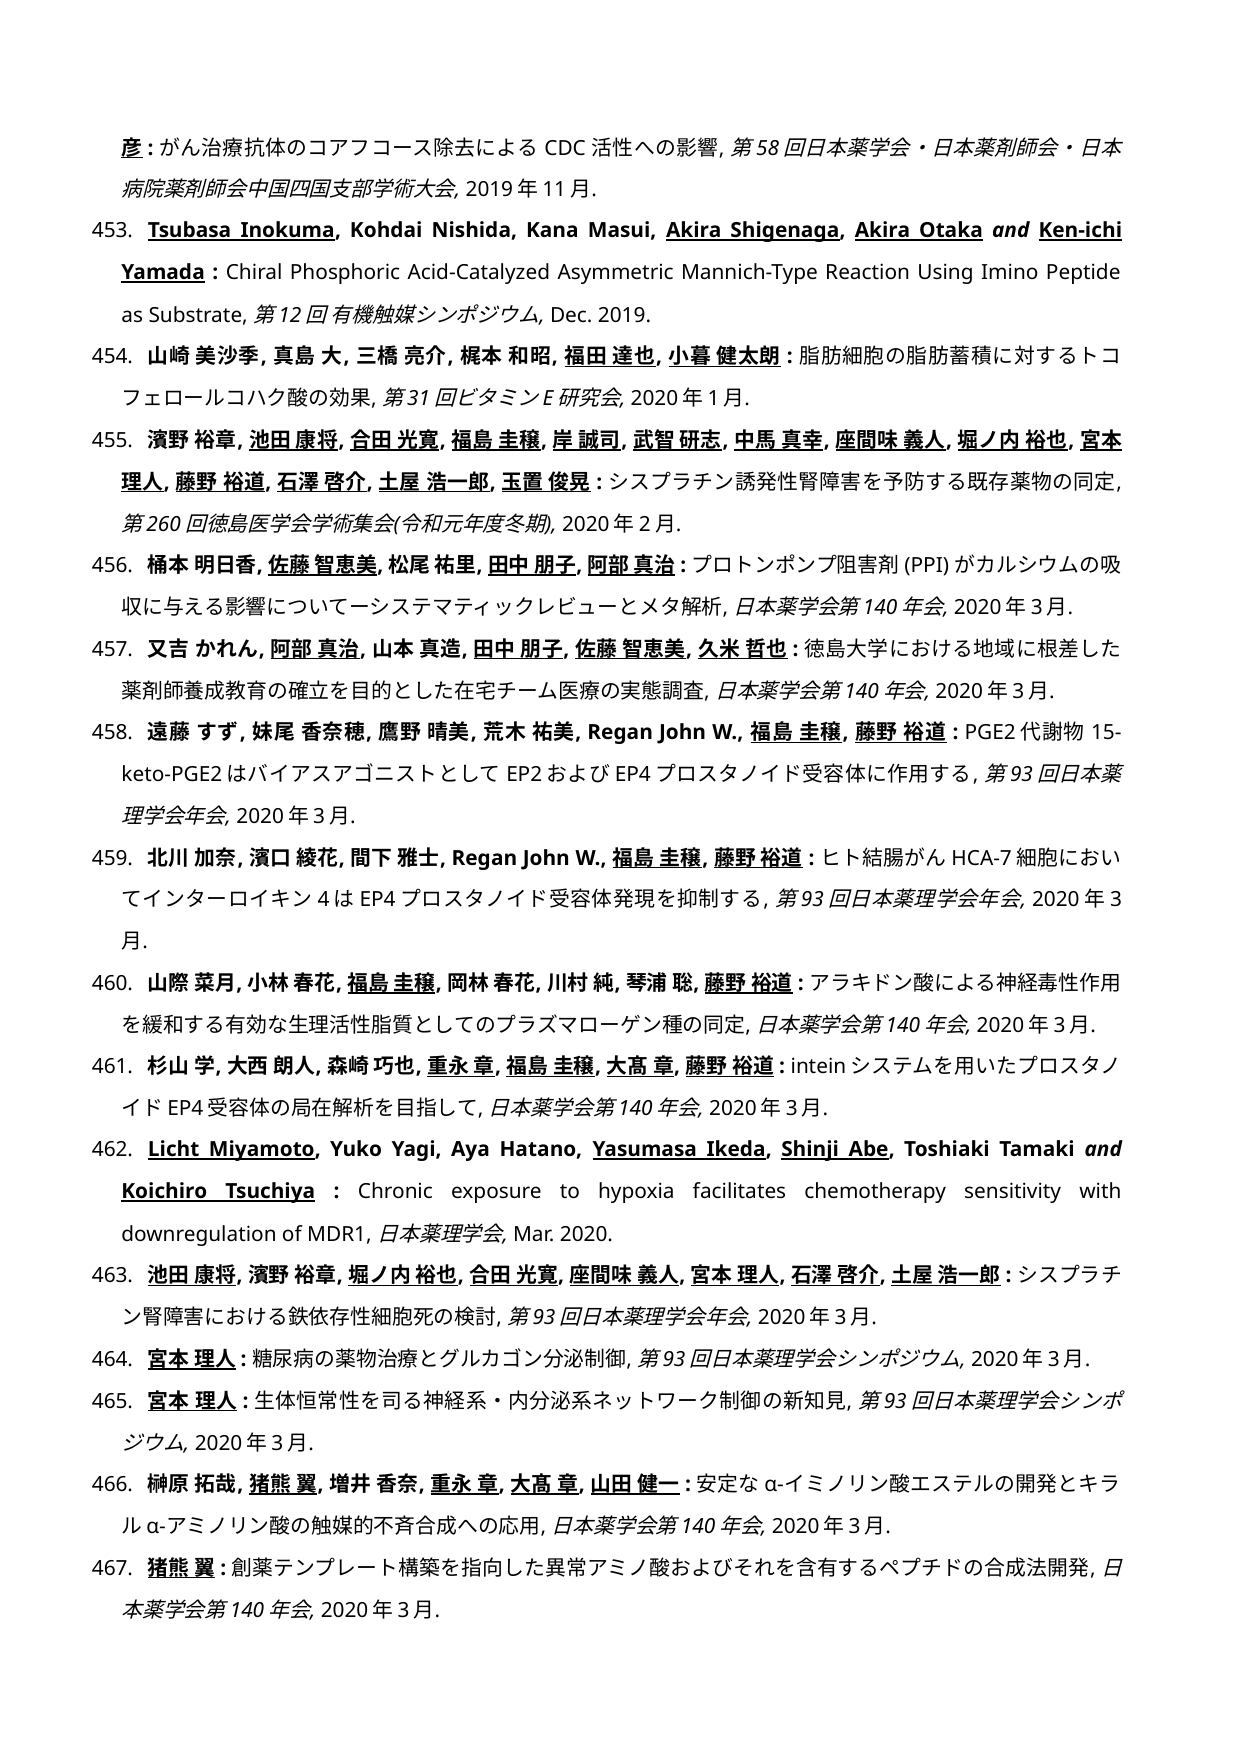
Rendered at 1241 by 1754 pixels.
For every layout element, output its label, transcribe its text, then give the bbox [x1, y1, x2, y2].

list 山崎 美沙季, 真島 大, 三橋 亮介, 梶本 和昭, 福田 達也, 小暮 健太朗 : 脂肪細胞の脂肪蓄積に対するトコフェロールコハク酸の効果, 第31回ビタミンE研究会, 2020年1月. [92, 334, 1122, 417]
list 遠藤 すず, 妹尾 香奈穂, 鷹野 晴美, 荒木 祐美, Regan John W., 福島 圭穣, 藤野 裕道 : PGE2代謝物 15-keto-PGE2はバイアスアゴニストとしてEP2およびEP4プロスタノイド受容体に作用する, 第93回日本薬理学会年会, 2020年3月. [92, 710, 1122, 835]
list 又吉 かれん, 阿部 真治, 山本 真造, 田中 朋子, 佐藤 智恵美, 久米 哲也 : 徳島大学における地域に根差した薬剤師養成教育の確立を目的とした在宅チーム医療の実態調査, 日本薬学会第140年会, 2020年3月. [92, 626, 1122, 710]
list 桶本 明日香, 佐藤 智恵美, 松尾 祐里, 田中 朋子, 阿部 真治 : プロトンポンプ阻害剤 (PPI) がカルシウムの吸収に与える影響についてーシステマティックレビューとメタ解析, 日本薬学会第140年会, 2020年3月. [92, 543, 1122, 626]
list 北川 加奈, 濱口 綾花, 間下 雅士, Regan John W., 福島 圭穣, 藤野 裕道 : ヒト結腸がんHCA-7細胞においてインターロイキン4はEP4プロスタノイド受容体発現を抑制する, 第93回日本薬理学会年会, 2020年3月. [92, 835, 1122, 961]
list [92, 125, 1122, 209]
list 榊原 拓哉, 猪熊 翼, 増井 香奈, 重永 章, 大髙 章, 山田 健一 : 安定なα-イミノリン酸エステルの開発とキラルα-アミノリン酸の触媒的不斉合成への応用, 日本薬学会第140年会, 2020年3月. [92, 1462, 1122, 1545]
list 池田 康将, 濱野 裕章, 堀ノ内 裕也, 合田 光寛, 座間味 義人, 宮本 理人, 石澤 啓介, 土屋 浩一郎 : シスプラチン腎障害における鉄依存性細胞死の検討, 第93回日本薬理学会年会, 2020年3月. [92, 1253, 1122, 1336]
list Tsubasa Inokuma, Kohdai Nishida, Kana Masui, Akira Shigenaga, Akira Otaka and Ken-ichi Yamada : Chiral Phosphoric Acid-Catalyzed Asymmetric Mannich-Type Reaction Using Imino Peptide as Substrate, 第12回 有機触媒シンポジウム, Dec. 2019. [92, 209, 1122, 334]
list 宮本 理人 : 糖尿病の薬物治療とグルカゴン分泌制御, 第93回日本薬理学会シンポジウム, 2020年3月. [92, 1336, 1122, 1378]
list 杉山 学, 大西 朗人, 森崎 巧也, 重永 章, 福島 圭穣, 大髙 章, 藤野 裕道 : inteinシステムを用いたプロスタノイドEP4受容体の局在解析を目指して, 日本薬学会第140年会, 2020年3月. [92, 1044, 1122, 1128]
list 猪熊 翼 : 創薬テンプレート構築を指向した異常アミノ酸およびそれを含有するペプチドの合成法開発, 日本薬学会第140年会, 2020年3月. [92, 1545, 1122, 1629]
list 宮本 理人 : 生体恒常性を司る神経系・内分泌系ネットワーク制御の新知見, 第93回日本薬理学会シンポジウム, 2020年3月. [92, 1378, 1122, 1462]
list Licht Miyamoto, Yuko Yagi, Aya Hatano, Yasumasa Ikeda, Shinji Abe, Toshiaki Tamaki and Koichiro Tsuchiya : Chronic exposure to hypoxia facilitates chemotherapy sensitivity with downregulation of MDR1, 日本薬理学会, Mar. 2020. [92, 1128, 1122, 1253]
list 濱野 裕章, 池田 康将, 合田 光寛, 福島 圭穣, 岸 誠司, 武智 研志, 中馬 真幸, 座間味 義人, 堀ノ内 裕也, 宮本 理人, 藤野 裕道, 石澤 啓介, 土屋 浩一郎, 玉置 俊晃 : シスプラチン誘発性腎障害を予防する既存薬物の同定, 第260回徳島医学会学術集会(令和元年度冬期), 2020年2月. [92, 417, 1122, 543]
list 山際 菜月, 小林 春花, 福島 圭穣, 岡林 春花, 川村 純, 琴浦 聡, 藤野 裕道 : アラキドン酸による神経毒性作用を緩和する有効な生理活性脂質としてのプラズマローゲン種の同定, 日本薬学会第140年会, 2020年3月. [92, 961, 1122, 1044]
